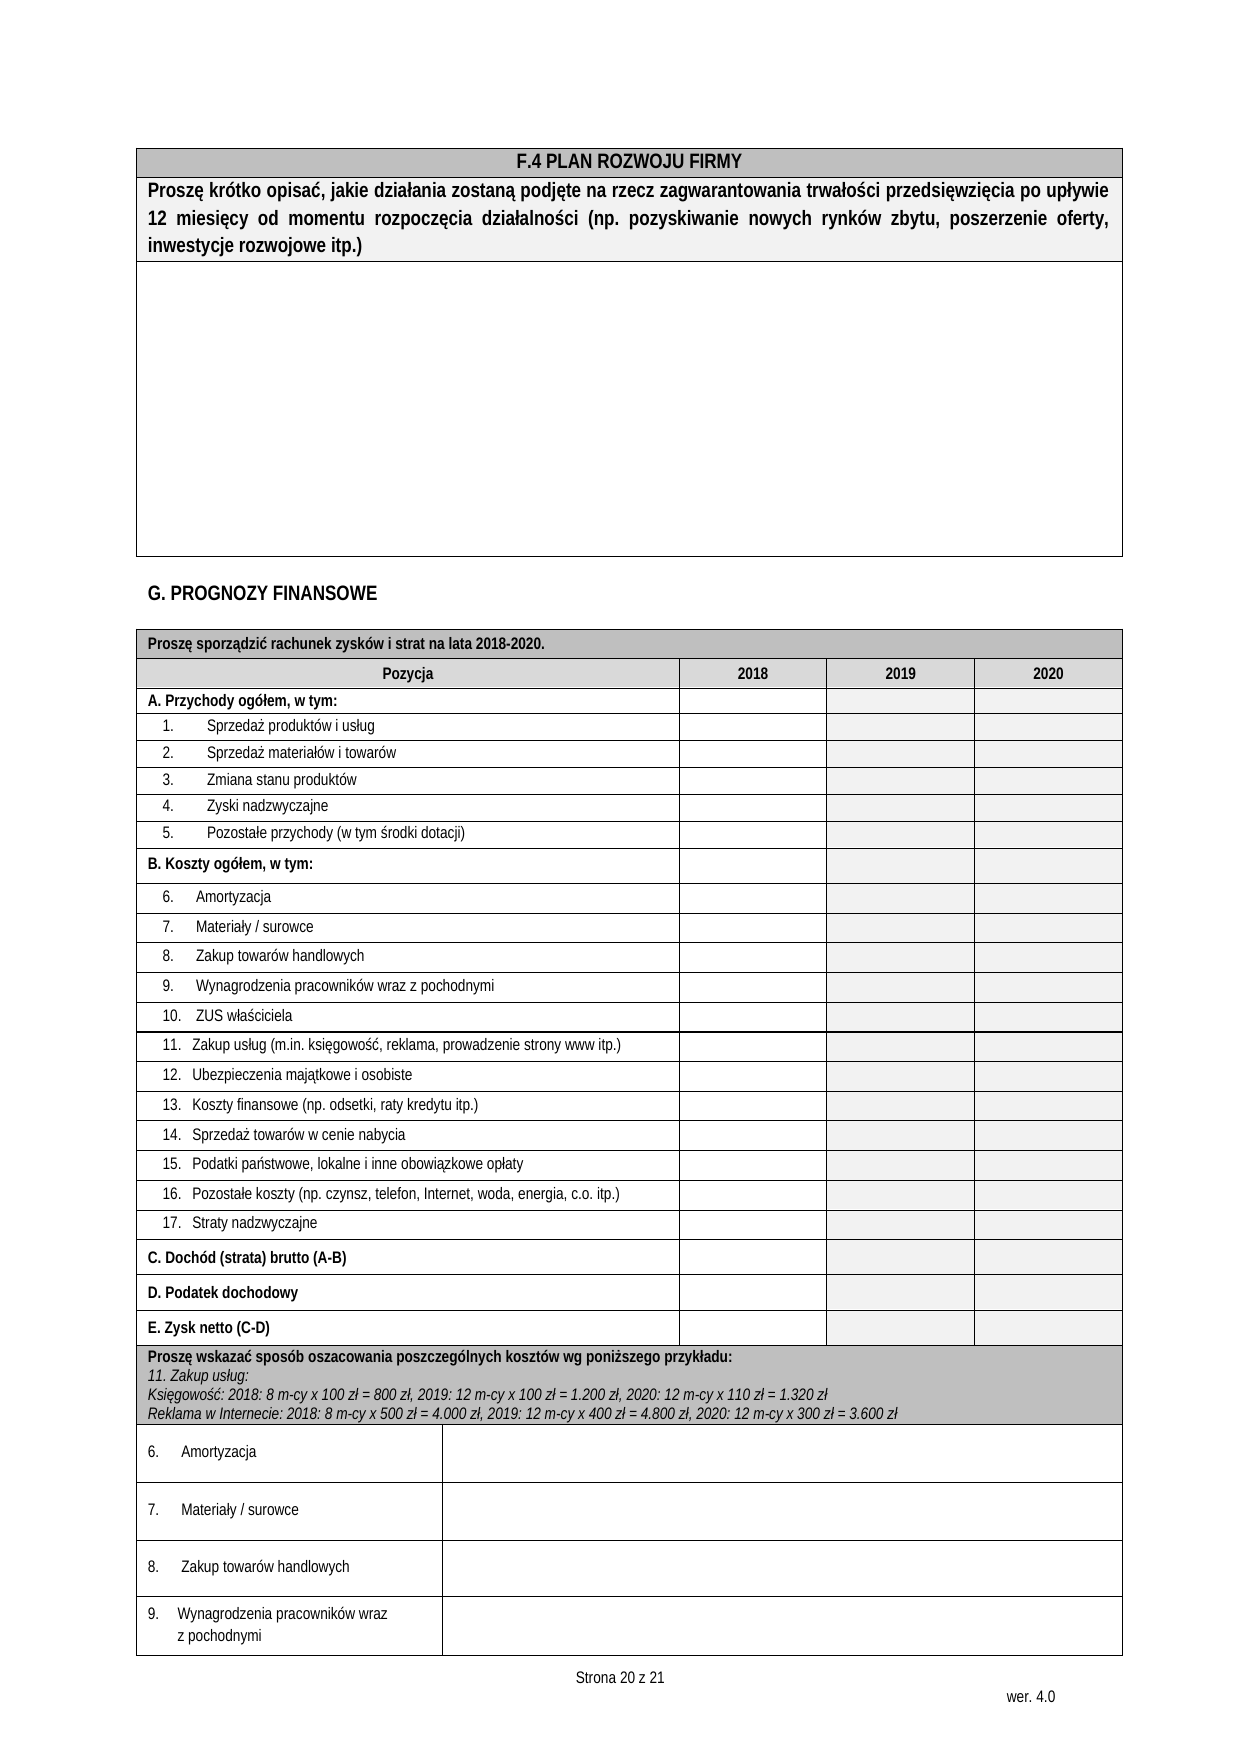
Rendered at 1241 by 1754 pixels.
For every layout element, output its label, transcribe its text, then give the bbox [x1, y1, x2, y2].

table_cell Sprzedaż produktów i usług [137, 714, 679, 740]
table_cell Pozostałe koszty (np. czynsz, telefon, Internet, woda, energia, c.o. itp.) [137, 1181, 679, 1209]
table_cell ZUS właściciela [137, 1003, 679, 1031]
table_cell Pozostałe przychody (w tym środki dotacji) [137, 822, 679, 847]
table_cell [680, 689, 826, 713]
table_cell [827, 1211, 974, 1239]
table_cell Ubezpieczenia majątkowe i osobiste [137, 1062, 679, 1091]
table_cell [827, 1062, 974, 1091]
table_cell [680, 1211, 826, 1239]
table_cell [975, 795, 1122, 821]
table_header Proszę sporządzić rachunek zysków i strat na lata 2018-2020. [137, 630, 1122, 658]
table_cell [680, 1062, 826, 1091]
table_cell [827, 768, 974, 794]
table_cell [680, 1275, 826, 1309]
table_cell [827, 1181, 974, 1209]
table_cell [680, 714, 826, 740]
table_cell A. Przychody ogółem, w tym: [137, 689, 679, 713]
text G. PROGNOZY FINANSOWE [148, 581, 1093, 604]
table_header F.4 PLAN ROZWOJU FIRMY [137, 149, 1122, 177]
table_cell Pozycja [137, 659, 679, 687]
table_cell E. Zysk netto (C-D) [137, 1311, 679, 1345]
table_cell Zakup towarów handlowych [137, 1541, 442, 1596]
table_cell [680, 1033, 826, 1061]
table_cell [827, 884, 974, 913]
table_cell Wynagrodzenia pracowników wraz z pochodnymi [137, 1597, 442, 1655]
table_cell [680, 943, 826, 972]
table_cell [975, 1181, 1122, 1209]
table_cell Zakup usług (m.in. księgowość, reklama, prowadzenie strony www itp.) [137, 1033, 679, 1061]
table_cell Amortyzacja [137, 1425, 442, 1482]
table_cell [827, 849, 974, 883]
table_cell Koszty finansowe (np. odsetki, raty kredytu itp.) [137, 1092, 679, 1120]
table_cell [680, 1151, 826, 1180]
table_cell [827, 1151, 974, 1180]
table_cell [827, 689, 974, 713]
table_cell Materiały / surowce [137, 914, 679, 942]
table_cell [975, 689, 1122, 713]
table_cell [827, 714, 974, 740]
table_cell Amortyzacja [137, 884, 679, 913]
table_cell [137, 262, 1122, 556]
table_cell [827, 822, 974, 847]
table_cell Zakup towarów handlowych [137, 943, 679, 972]
table_cell [975, 1092, 1122, 1120]
table_cell [975, 1062, 1122, 1091]
table_cell [443, 1483, 1122, 1540]
table_cell Sprzedaż materiałów i towarów [137, 741, 679, 767]
table_cell [975, 1151, 1122, 1180]
table_cell D. Podatek dochodowy [137, 1275, 679, 1309]
table_cell [827, 1311, 974, 1345]
table_cell [975, 1211, 1122, 1239]
table_cell Straty nadzwyczajne [137, 1211, 679, 1239]
table_cell 2018 [680, 659, 826, 687]
table_cell [827, 1003, 974, 1031]
table_cell [680, 849, 826, 883]
table_cell Materiały / surowce [137, 1483, 442, 1540]
table_cell [680, 795, 826, 821]
table_cell [827, 795, 974, 821]
table_cell Proszę wskazać sposób oszacowania poszczególnych kosztów wg poniższego przykładu: 11. Zakup usług: Księgowość: 2018: 8 m-cy x 100 zł = 800 zł, 2019: 12 m-cy x 100 zł = 1.200 zł, 2020: 12 m-cy x 110 zł = 1.320 zł Reklama w Internecie: 2018: 8 m-cy x 500 zł = 4.000 zł, 2019: 12 m-cy x 400 zł = 4.800 zł, 2020: 12 m-cy x 300 zł = 3.600 zł [137, 1346, 1122, 1424]
table_cell [975, 884, 1122, 913]
table_cell [680, 973, 826, 1002]
table_cell [975, 849, 1122, 883]
table_cell [443, 1425, 1122, 1482]
table_cell [827, 741, 974, 767]
table_cell [827, 943, 974, 972]
table_cell [827, 914, 974, 942]
table_cell Zyski nadzwyczajne [137, 795, 679, 821]
table_cell 2020 [975, 659, 1122, 687]
table_cell [975, 822, 1122, 847]
table_cell [975, 1003, 1122, 1031]
table_cell B. Koszty ogółem, w tym: [137, 849, 679, 883]
table_cell [680, 1240, 826, 1274]
table_cell [680, 1121, 826, 1150]
table_cell [443, 1541, 1122, 1596]
table_cell [975, 714, 1122, 740]
table_cell Podatki państwowe, lokalne i inne obowiązkowe opłaty [137, 1151, 679, 1180]
table_cell [680, 741, 826, 767]
table_cell [680, 1092, 826, 1120]
table_cell [975, 741, 1122, 767]
table_cell C. Dochód (strata) brutto (A-B) [137, 1240, 679, 1274]
table_cell Proszę krótko opisać, jakie działania zostaną podjęte na rzecz zagwarantowania trwałości przedsięwzięcia po upływie 12 miesięcy od momentu rozpoczęcia działalności (np. pozyskiwanie nowych rynków zbytu, poszerzenie oferty, inwestycje rozwojowe itp.) [137, 178, 1122, 261]
table_cell [680, 822, 826, 847]
table_cell 2019 [827, 659, 974, 687]
table_cell [827, 1121, 974, 1150]
table_cell [680, 884, 826, 913]
table_cell [975, 768, 1122, 794]
table_cell [680, 1181, 826, 1209]
table_cell [827, 973, 974, 1002]
table_cell Sprzedaż towarów w cenie nabycia [137, 1121, 679, 1150]
table_cell [975, 1240, 1122, 1274]
table_cell Zmiana stanu produktów [137, 768, 679, 794]
table_cell [680, 768, 826, 794]
table_cell [827, 1033, 974, 1061]
table_cell [827, 1092, 974, 1120]
table_cell [680, 1311, 826, 1345]
table_cell Wynagrodzenia pracowników wraz z pochodnymi [137, 973, 679, 1002]
table_cell [975, 1311, 1122, 1345]
table_cell [680, 1003, 826, 1031]
table_cell [975, 914, 1122, 942]
table_cell [975, 1121, 1122, 1150]
table_cell [680, 914, 826, 942]
table_cell [975, 1033, 1122, 1061]
table_cell [975, 973, 1122, 1002]
table_cell [975, 1275, 1122, 1309]
table_cell [975, 943, 1122, 972]
table_cell [443, 1597, 1122, 1655]
table_cell [827, 1240, 974, 1274]
table_cell [827, 1275, 974, 1309]
